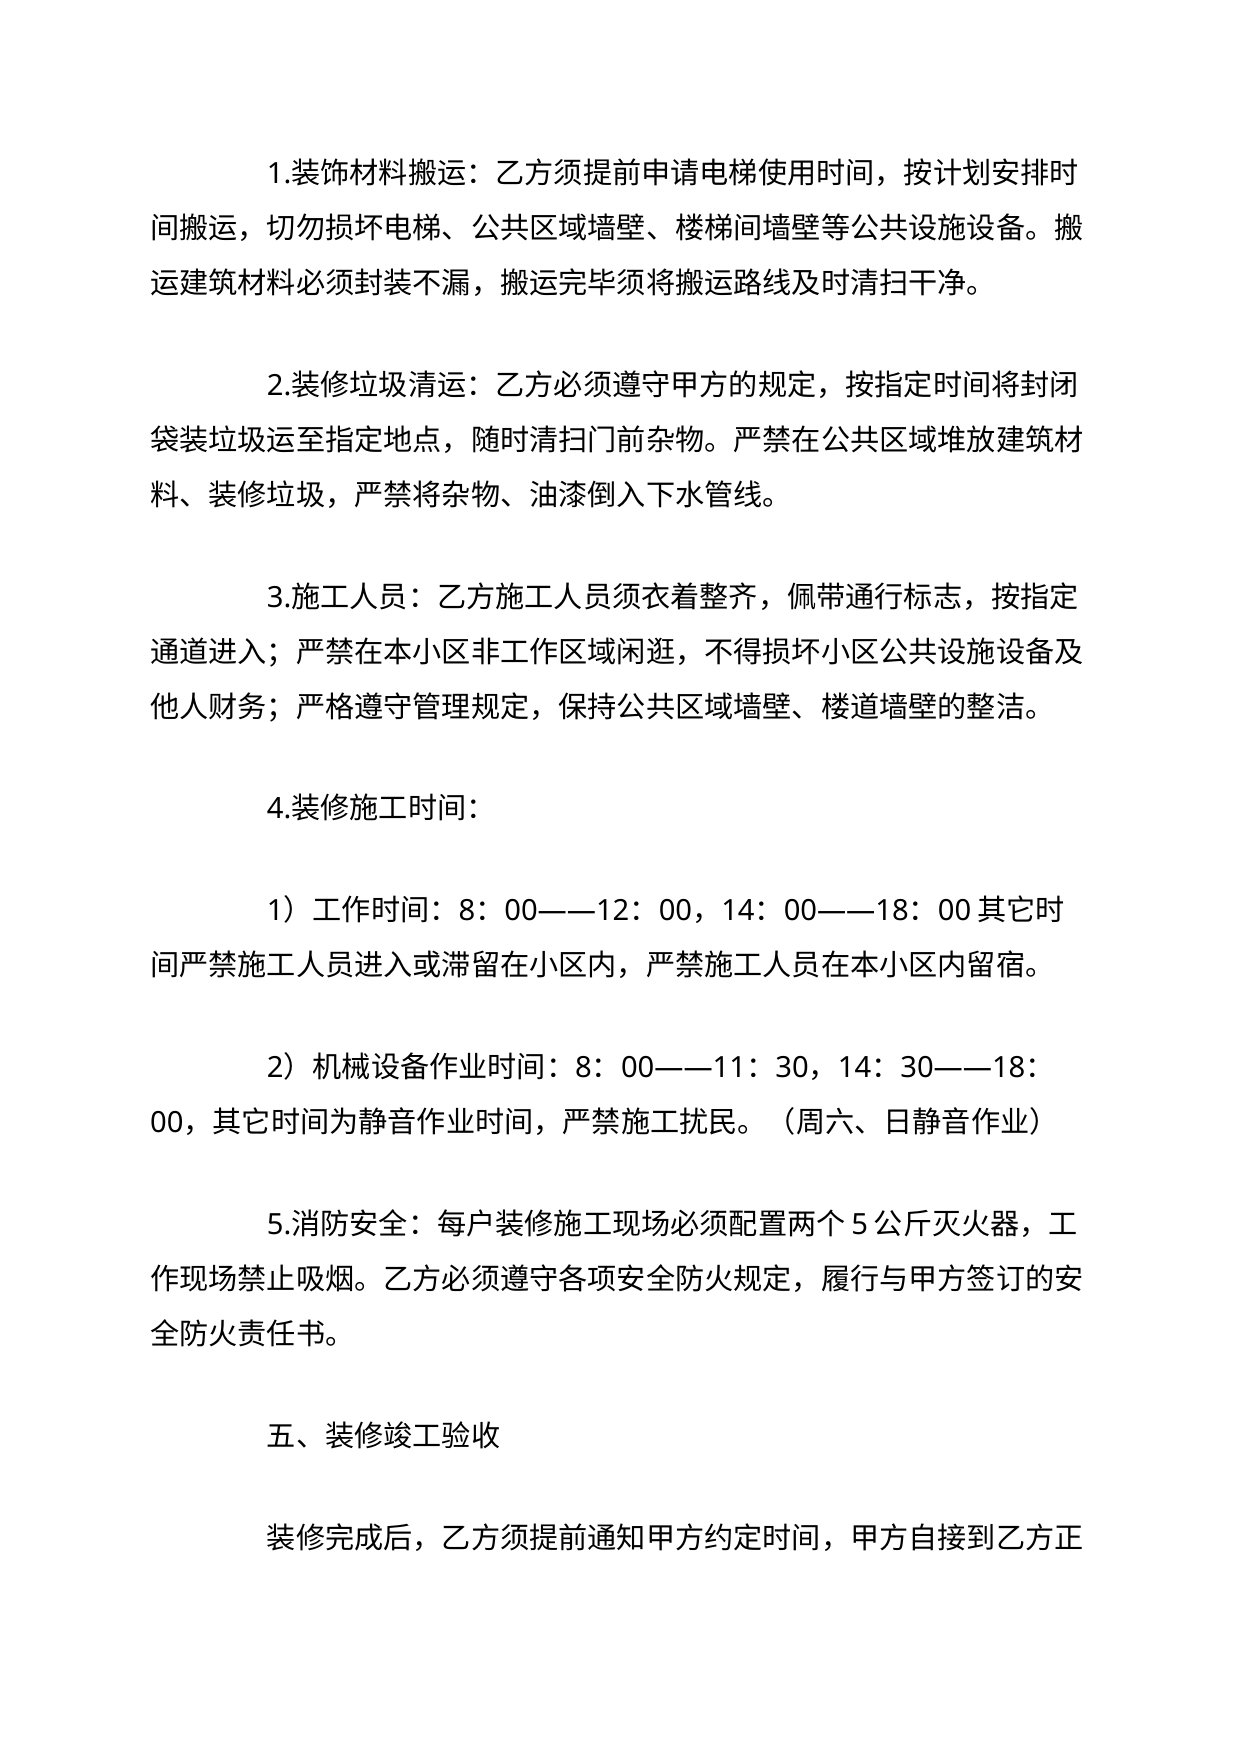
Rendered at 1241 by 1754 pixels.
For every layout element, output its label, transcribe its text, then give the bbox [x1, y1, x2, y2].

text 2）机械设备作业时间：8：00——11：30，14：30——18：00，其它时间为静音作业时间，严禁施工扰民。（周六、日静音作业） [150, 1044, 1090, 1141]
text 2.装修垃圾清运：乙方必须遵守甲方的规定，按指定时间将封闭袋装垃圾运至指定地点，随时清扫门前杂物。严禁在公共区域堆放建筑材料、装修垃圾，严禁将杂物、油漆倒入下水管线。 [150, 362, 1090, 514]
text 五、装修竣工验收 [150, 1412, 1090, 1455]
text 1.装饰材料搬运：乙方须提前申请电梯使用时间，按计划安排时间搬运，切勿损坏电梯、公共区域墙壁、楼梯间墙壁等公共设施设备。搬运建筑材料必须封装不漏，搬运完毕须将搬运路线及时清扫干净。 [150, 150, 1090, 302]
text 4.装修施工时间： [150, 785, 1090, 827]
text 1）工作时间：8：00——12：00，14：00——18：00其它时间严禁施工人员进入或滞留在小区内，严禁施工人员在本小区内留宿。 [150, 887, 1090, 984]
text 5.消防安全：每户装修施工现场必须配置两个5公斤灭火器，工作现场禁止吸烟。乙方必须遵守各项安全防火规定，履行与甲方签订的安全防火责任书。 [150, 1201, 1090, 1353]
text 3.施工人员：乙方施工人员须衣着整齐，佩带通行标志，按指定通道进入；严禁在本小区非工作区域闲逛，不得损坏小区公共设施设备及他人财务；严格遵守管理规定，保持公共区域墙壁、楼道墙壁的整洁。 [150, 573, 1090, 726]
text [150, 1514, 1090, 1556]
